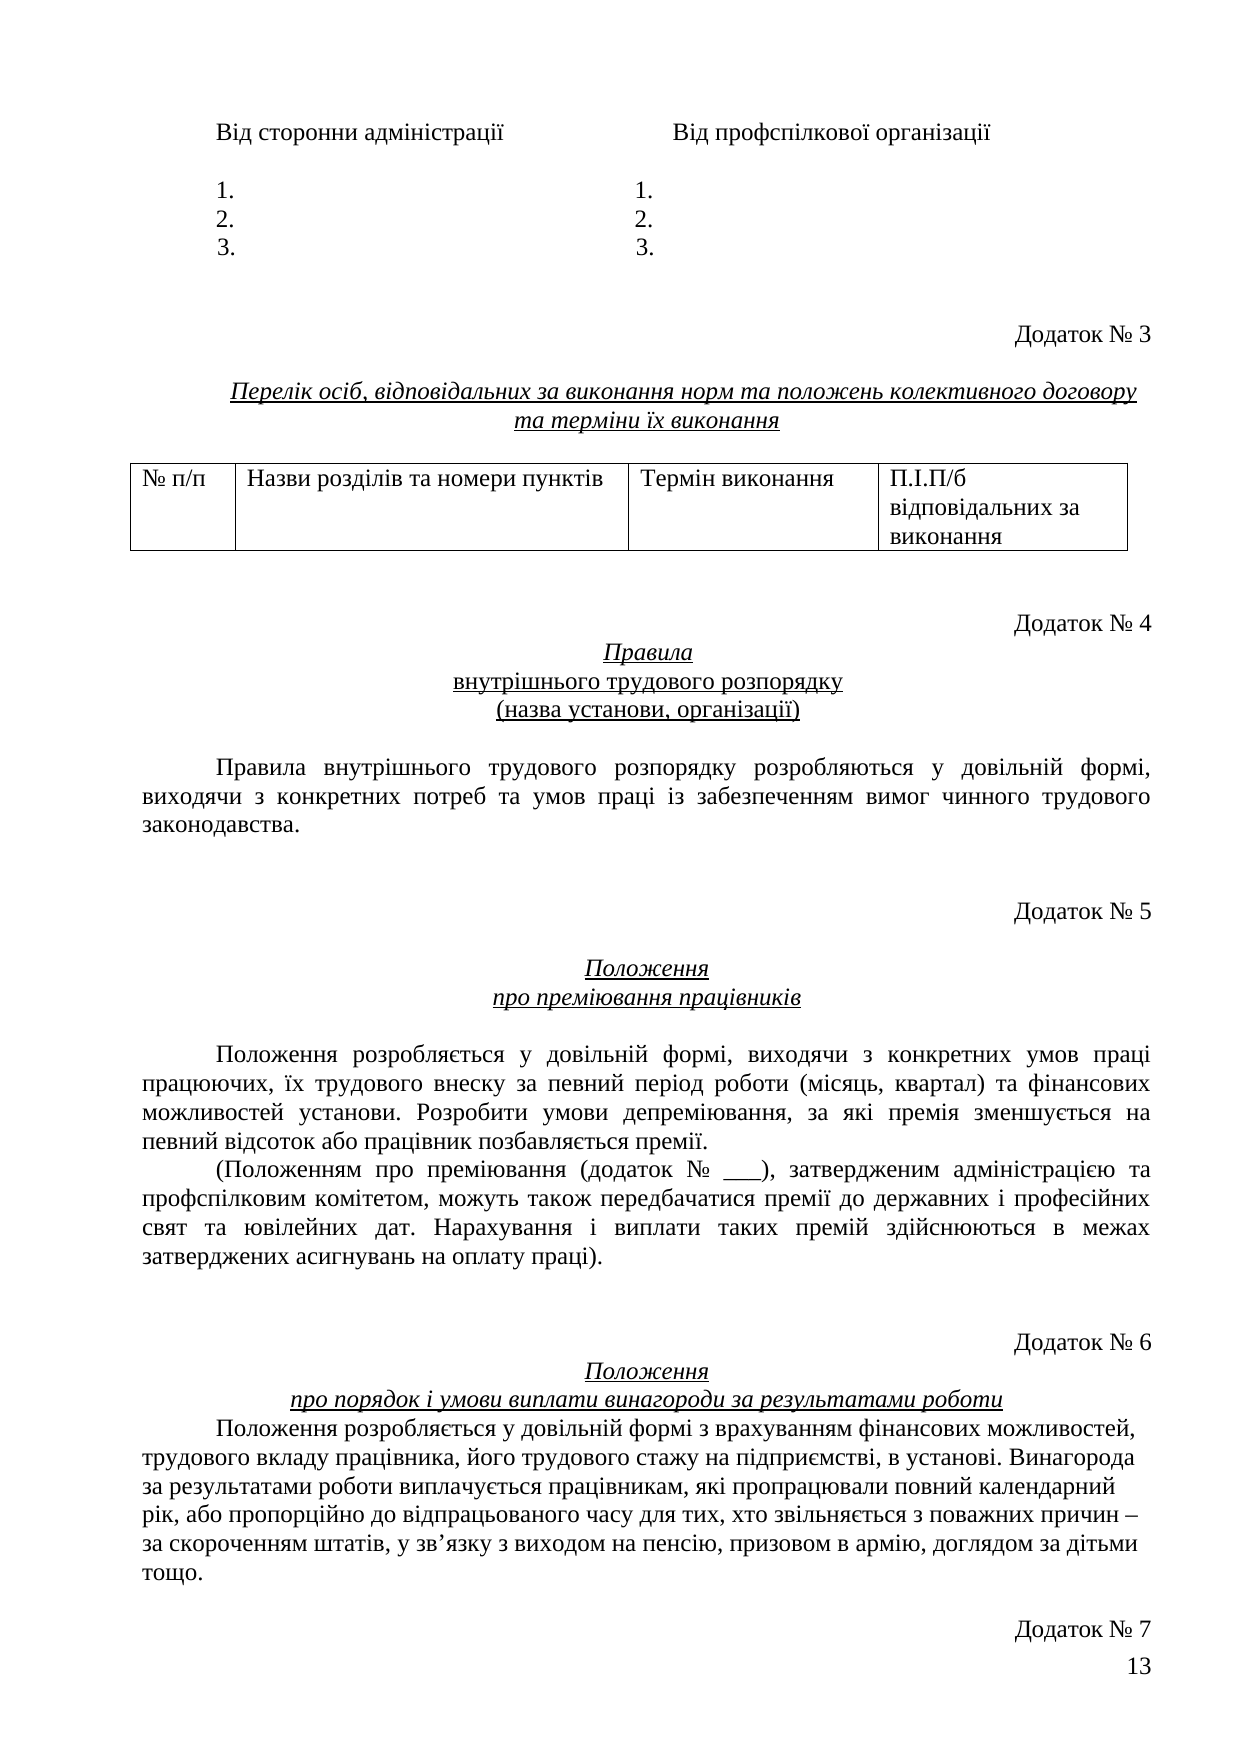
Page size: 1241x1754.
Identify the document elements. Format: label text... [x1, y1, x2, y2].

text Додаток № 5 [142, 896, 1152, 924]
text Від сторонни адміністрації Від профспілкової організації [142, 117, 1152, 146]
text Додаток № 7 [767, 1614, 1152, 1643]
text Положення розробляється у довільній формі, виходячи з конкретних умов праці працюючих, їх трудового внеску за певний період роботи (місяць, квартал) та фінансових можливостей установи. Розробити умови депреміювання, за які премія зменшується на певний відсоток або працівник позбавляється премії. [142, 1039, 1152, 1154]
text Перелік осіб, відповідальних за виконання норм та положень колективного договору та терміни їх виконання [142, 376, 1152, 434]
title внутрішнього трудового розпорядку [142, 666, 1154, 694]
text Додаток № 3 [767, 319, 1152, 347]
text 3. 3. [142, 232, 1152, 261]
text Положення [142, 1356, 1152, 1384]
list 1. [216, 175, 1152, 204]
text Положення [142, 953, 1152, 982]
title (назва установи, організації) [142, 694, 1154, 723]
title Правила внутрішнього трудового розпорядку розробляються у довільній формі, виходячи з конкретних потреб та умов праці із забезпеченням вимог чинного трудового законодавства. [142, 752, 1152, 838]
text Положення розробляється у довільній формі з врахуванням фінансових можливостей, трудового вкладу працівника, його трудового стажу на підприємстві, в установі. Винагорода за результатами роботи виплачується працівникам, які пропрацювали повний календарний рік, або пропорційно до відпрацьованого часу для тих, хто звільняється з поважних причин – за скороченням штатів, у зв’язку з виходом на пенсію, призовом в армію, доглядом за дітьми тощо. [142, 1413, 1152, 1586]
table_header П.І.П/б відповідальних за виконання [879, 464, 1127, 550]
text Додаток № 4 [142, 608, 1152, 637]
title Правила [142, 637, 1154, 666]
list 2. [216, 204, 1152, 232]
text про преміювання працівників [142, 982, 1152, 1011]
table_header № п/п [131, 464, 235, 550]
text (Положенням про преміювання (додаток № ___), затвердженим адміністрацією та профспілковим комітетом, можуть також передбачатися премії до державних і професійних свят та ювілейних дат. Нарахування і виплати таких премій здійснюються в межах затверджених асигнувань на оплату праці). [142, 1154, 1152, 1269]
table_header Назви розділів та номери пунктів [236, 464, 628, 550]
text про порядок і умови виплати винагороди за результатами роботи [142, 1384, 1152, 1413]
table_header Термін виконання [629, 464, 878, 550]
text Додаток № 6 [142, 1327, 1152, 1356]
